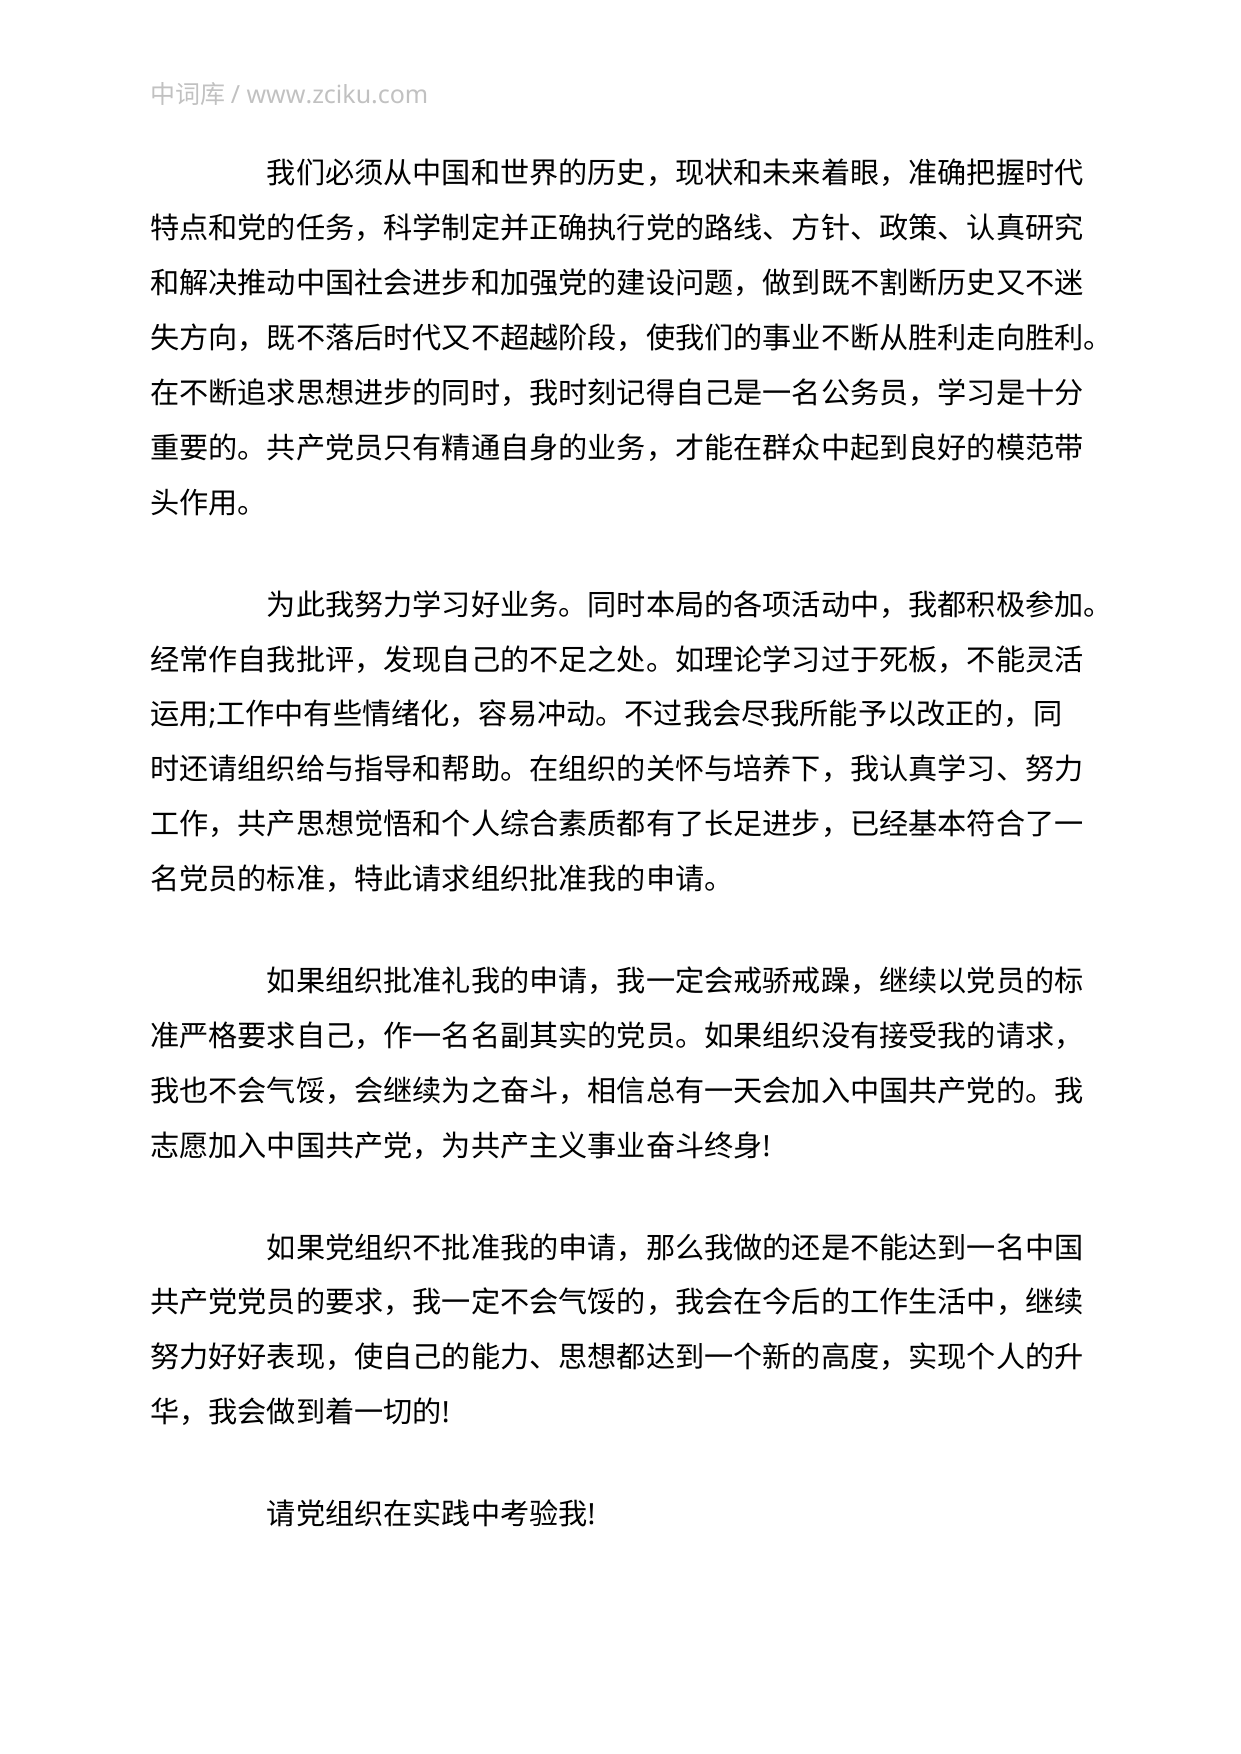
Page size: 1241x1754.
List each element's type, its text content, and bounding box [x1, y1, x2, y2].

text 如果组织批准礼我的申请，我一定会戒骄戒躁，继续以党员的标准严格要求自己，作一名名副其实的党员。如果组织没有接受我的请求，我也不会气馁，会继续为之奋斗，相信总有一天会加入中国共产党的。我志愿加入中国共产党，为共产主义事业奋斗终身! [150, 957, 1090, 1164]
text 请党组织在实践中考验我! [150, 1491, 1090, 1533]
text 为此我努力学习好业务。同时本局的各项活动中，我都积极参加。经常作自我批评，发现自己的不足之处。如理论学习过于死板，不能灵活运用;工作中有些情绪化，容易冲动。不过我会尽我所能予以改正的，同时还请组织给与指导和帮助。在组织的关怀与培养下，我认真学习、努力工作，共产思想觉悟和个人综合素质都有了长足进步，已经基本符合了一名党员的标准，特此请求组织批准我的申请。 [150, 581, 1090, 898]
text 我们必须从中国和世界的历史，现状和未来着眼，准确把握时代特点和党的任务，科学制定并正确执行党的路线、方针、政策、认真研究和解决推动中国社会进步和加强党的建设问题，做到既不割断历史又不迷失方向，既不落后时代又不超越阶段，使我们的事业不断从胜利走向胜利。在不断追求思想进步的同时，我时刻记得自己是一名公务员，学习是十分重要的。共产党员只有精通自身的业务，才能在群众中起到良好的模范带头作用。 [150, 150, 1090, 522]
text 如果党组织不批准我的申请，那么我做的还是不能达到一名中国共产党党员的要求，我一定不会气馁的，我会在今后的工作生活中，继续努力好好表现，使自己的能力、思想都达到一个新的高度，实现个人的升华，我会做到着一切的! [150, 1224, 1090, 1431]
